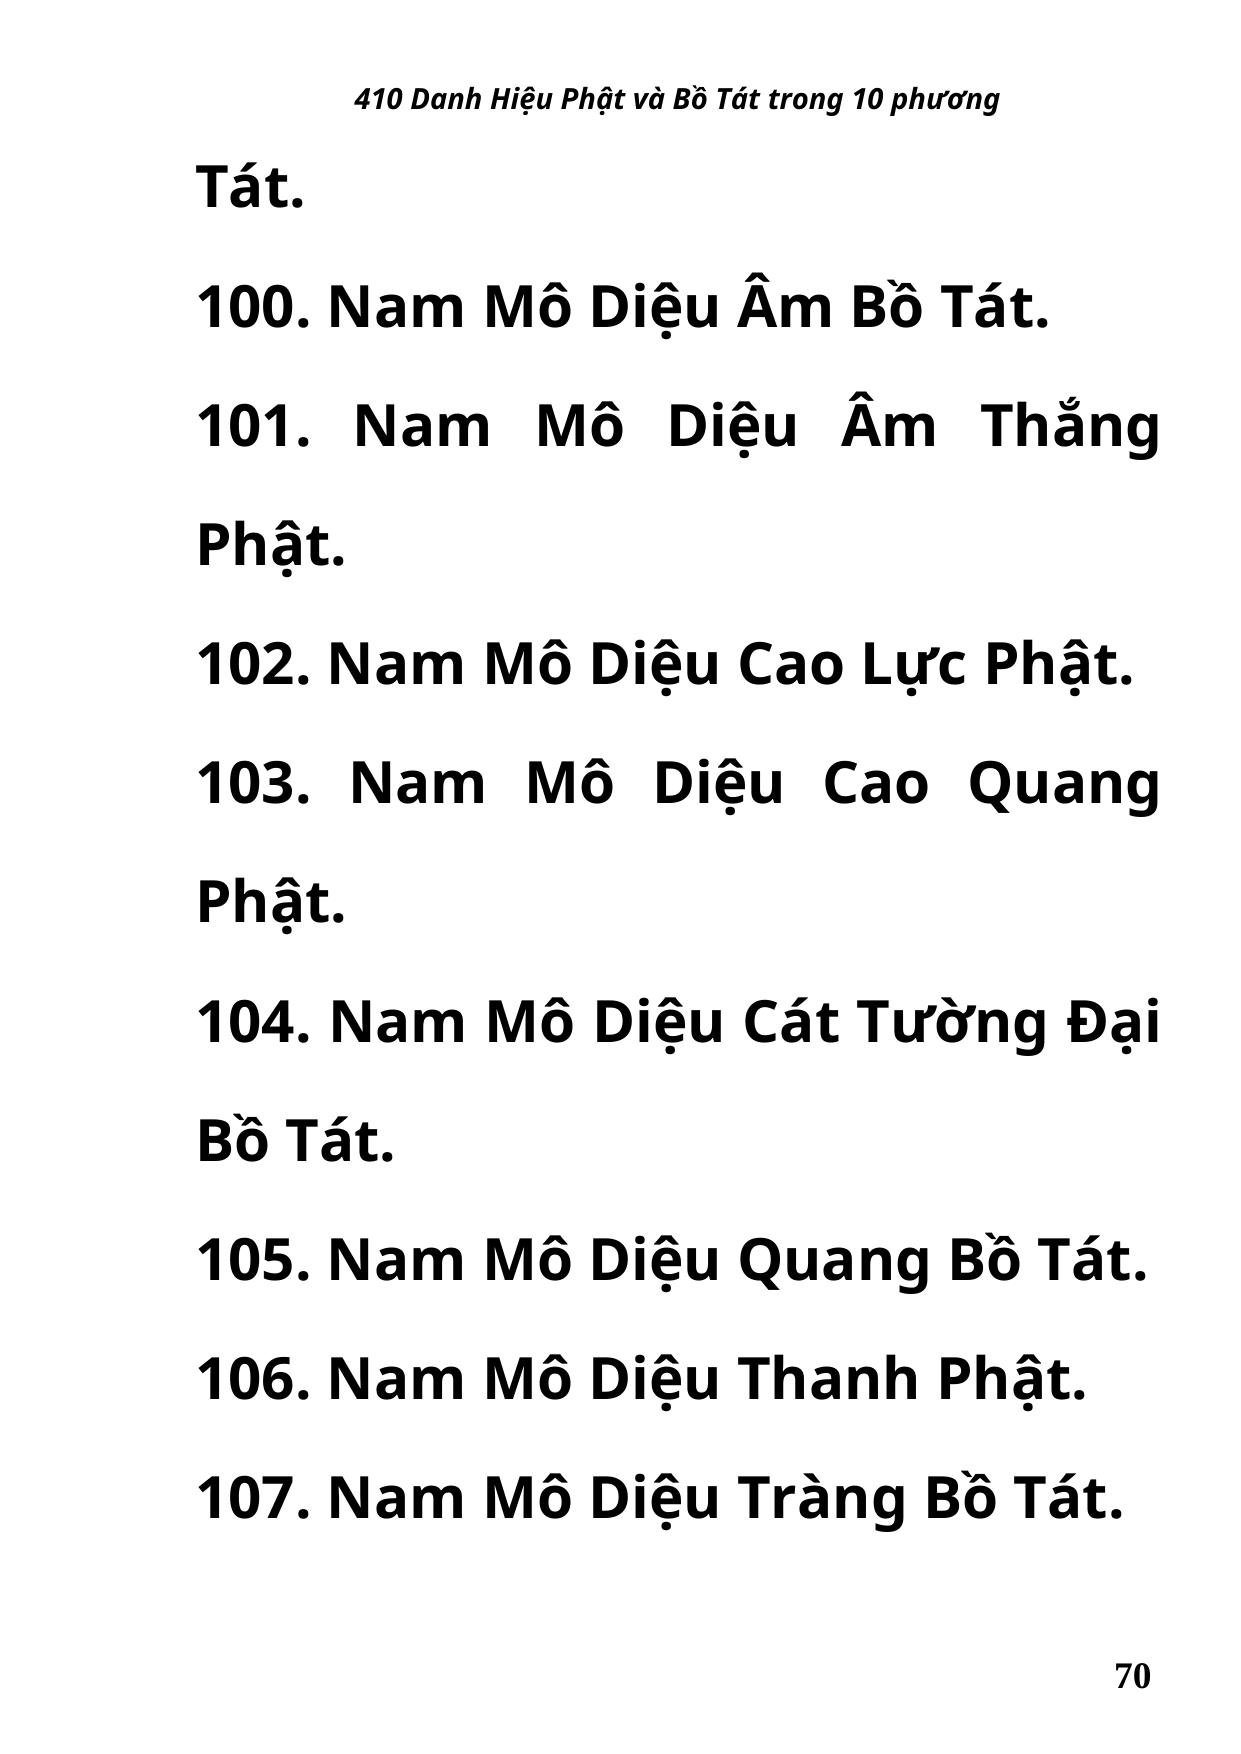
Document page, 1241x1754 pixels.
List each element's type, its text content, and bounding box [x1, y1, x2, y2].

text 105. Nam Mô Diệu Quang Bồ Tát. [195, 1218, 1163, 1297]
text 107. Nam Mô Diệu Tràng Bồ Tát. [195, 1456, 1163, 1536]
text 106. Nam Mô Diệu Thanh Phật. [195, 1337, 1163, 1417]
text 104. Nam Mô Diệu Cát Tường Đại Bồ Tát. [195, 979, 1163, 1178]
text 101. Nam Mô Diệu Âm Thắng Phật. [195, 384, 1163, 582]
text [195, 145, 1163, 225]
text 103. Nam Mô Diệu Cao Quang Phật. [195, 741, 1163, 940]
text 102. Nam Mô Diệu Cao Lực Phật. [195, 622, 1163, 702]
text 100. Nam Mô Diệu Âm Bồ Tát. [195, 264, 1163, 344]
